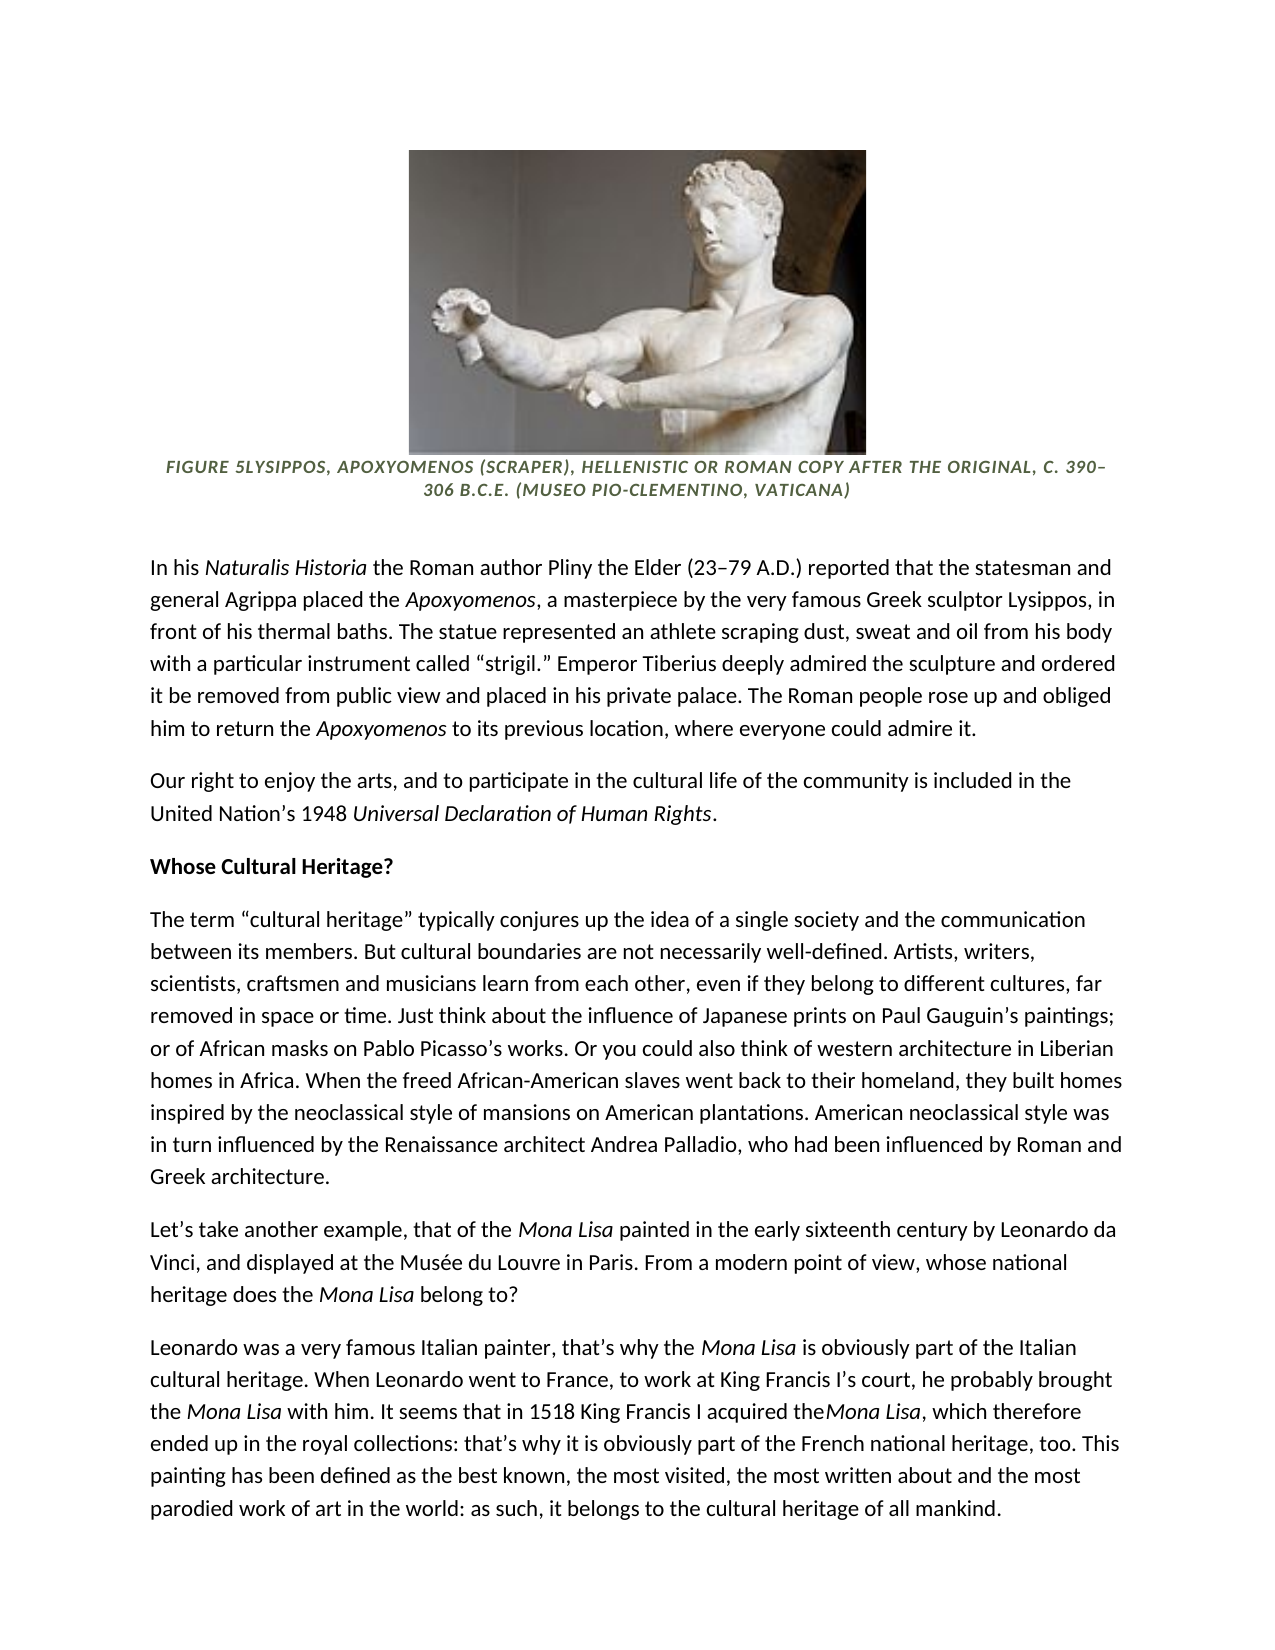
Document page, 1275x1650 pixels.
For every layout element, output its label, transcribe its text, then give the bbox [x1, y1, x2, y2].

text Our right to enjoy the arts, and to participate in the cultural life of the community is included in the United Nation’s 1948 Universal Declaration of Human Rights. [150, 767, 1125, 827]
text The term “cultural heritage” typically conjures up the idea of a single society and the communication between its members. But cultural boundaries are not necessarily well-defined. Artists, writers, scientists, craftsmen and musicians learn from each other, even if they belong to different cultures, far removed in space or time. Just think about the influence of Japanese prints on Paul Gauguin’s paintings; or of African masks on Pablo Picasso’s works. Or you could also think of western architecture in Liberian homes in Africa. When the freed African-American slaves went back to their homeland, they built homes inspired by the neoclassical style of mansions on American plantations. American neoclassical style was in turn influenced by the Renaissance architect Andrea Palladio, who had been influenced by Roman and Greek architecture. [150, 905, 1125, 1190]
text Let’s take another example, that of the Mona Lisa painted in the early sixteenth century by Leonardo da Vinci, and displayed at the Musée du Louvre in Paris. From a modern point of view, whose national heritage does the Mona Lisa belong to? [150, 1215, 1125, 1308]
text In his Naturalis Historia the Roman author Pliny the Elder (23–79 A.D.) reported that the statesman and general Agrippa placed the Apoxyomenos, a masterpiece by the very famous Greek sculptor Lysippos, in front of his thermal baths. The statue represented an athlete scraping dust, sweat and oil from his body with a particular instrument called “strigil.” Emperor Tiberius deeply admired the sculpture and ordered it be removed from public view and placed in his private palace. The Roman people rose up and obliged him to return the Apoxyomenos to its previous location, where everyone could admire it. [150, 553, 1125, 742]
picture [408, 150, 867, 455]
text Whose Cultural Heritage? [150, 852, 1125, 880]
text Leonardo was a very famous Italian painter, that’s why the Mona Lisa is obviously part of the Italian cultural heritage. When Leonardo went to France, to work at King Francis I’s court, he probably brought the Mona Lisa with him. It seems that in 1518 King Francis I acquired theMona Lisa, which therefore ended up in the royal collections: that’s why it is obviously part of the French national heritage, too. This painting has been defined as the best known, the most visited, the most written about and the most parodied work of art in the world: as such, it belongs to the cultural heritage of all mankind. [150, 1333, 1125, 1522]
